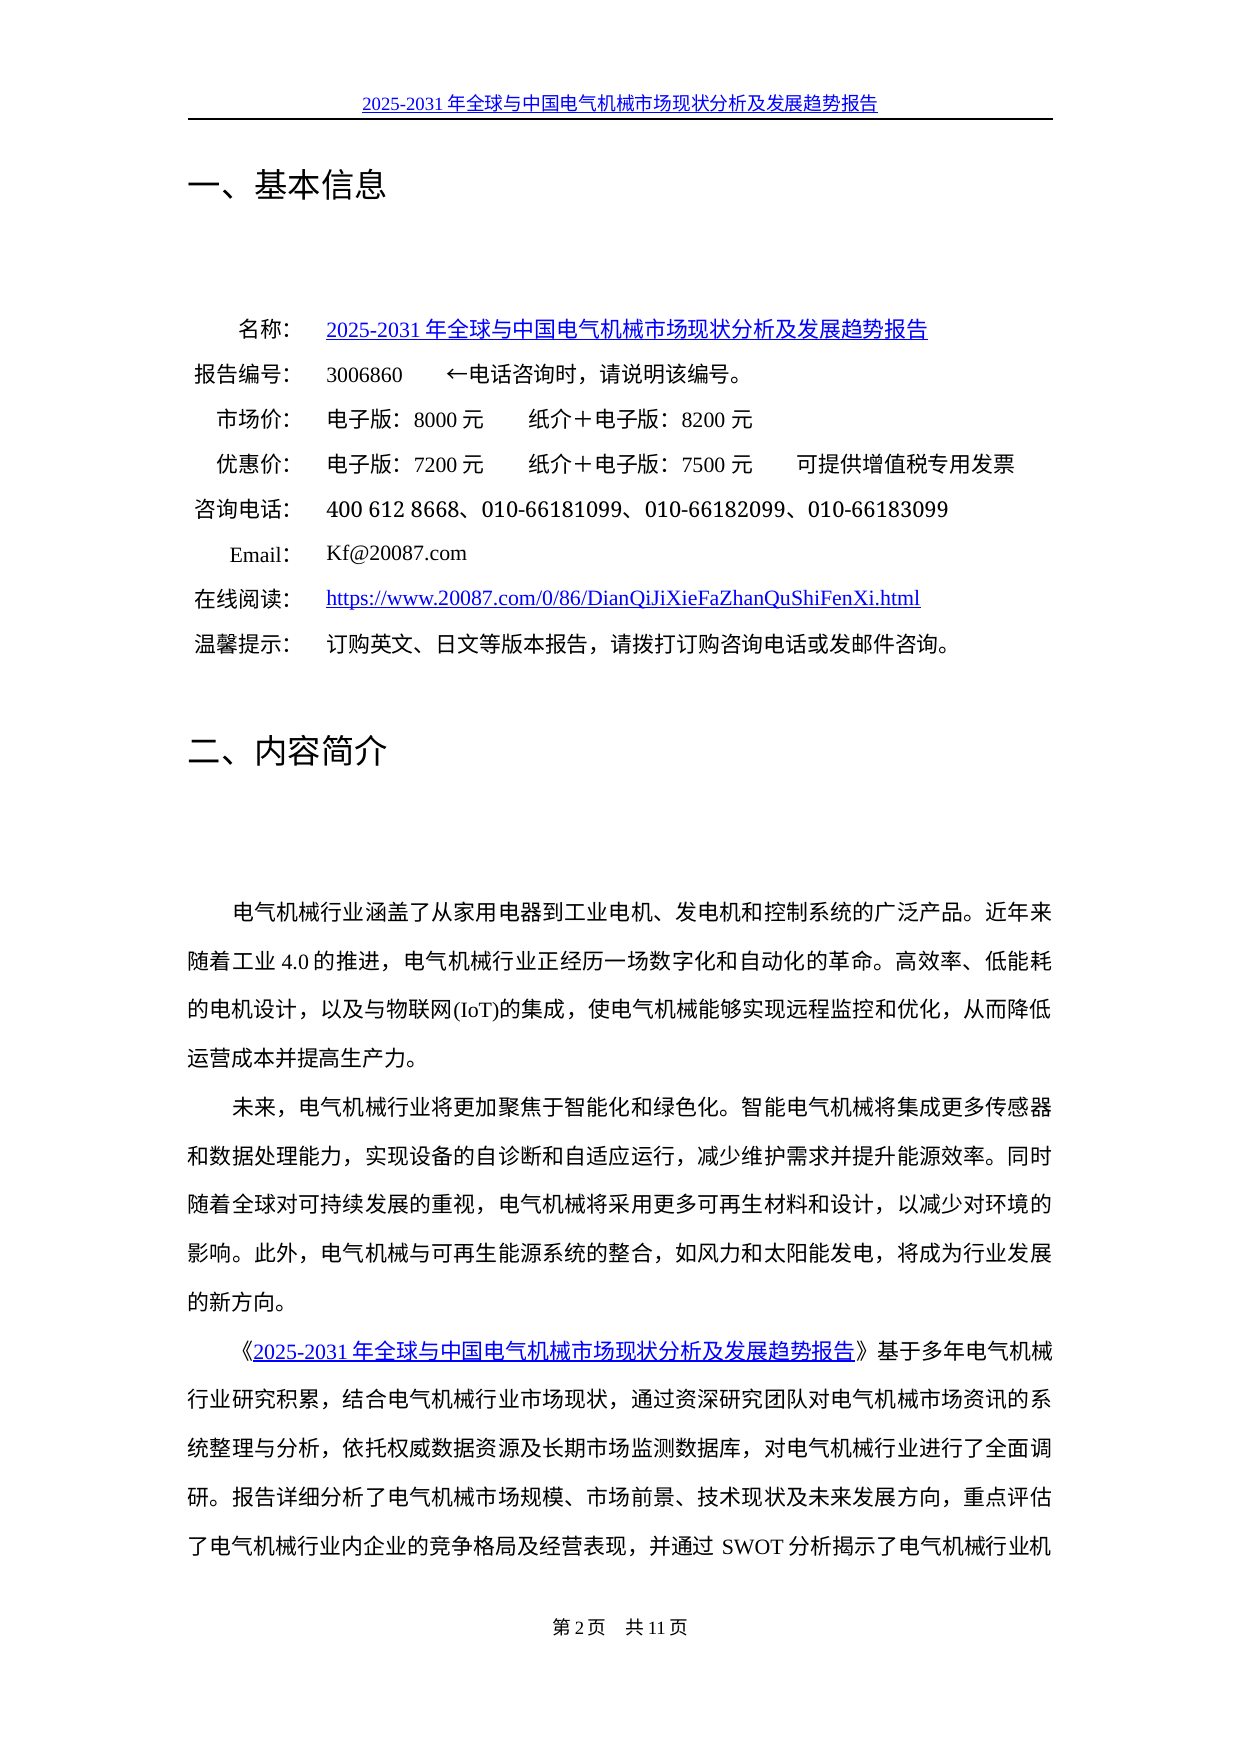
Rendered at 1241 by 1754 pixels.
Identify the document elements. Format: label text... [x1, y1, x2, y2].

table_cell 温馨提示： [167, 627, 315, 672]
title 二、内容简介 [187, 717, 1053, 782]
table_cell 订购英文、日文等版本报告，请拨打订购咨询电话或发邮件咨询。 [315, 627, 1073, 672]
table_header 名称： [167, 312, 315, 357]
table_cell 3006860 ←电话咨询时，请说明该编号。 [315, 357, 1073, 402]
table_header 2025-2031年全球与中国电气机械市场现状分析及发展趋势报告 [315, 312, 1073, 357]
table_cell 电子版：8000 元 纸介＋电子版：8200 元 [315, 402, 1073, 447]
table_cell 在线阅读： [167, 582, 315, 627]
table_cell Kf@20087.com [315, 537, 1073, 582]
table_cell 电子版：7200 元 纸介＋电子版：7500 元 可提供增值税专用发票 [315, 447, 1073, 492]
table_cell Email： [167, 537, 315, 582]
table_cell [315, 582, 1073, 627]
table_cell 报告编号： [167, 357, 315, 402]
table_cell 咨询电话： [167, 492, 315, 537]
table_cell 优惠价： [167, 447, 315, 492]
title 一、基本信息 [187, 150, 1053, 215]
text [187, 894, 1053, 1561]
table_cell 市场价： [167, 402, 315, 447]
table_cell 400 612 8668、010-66181099、010-66182099、010-66183099 [315, 492, 1073, 537]
